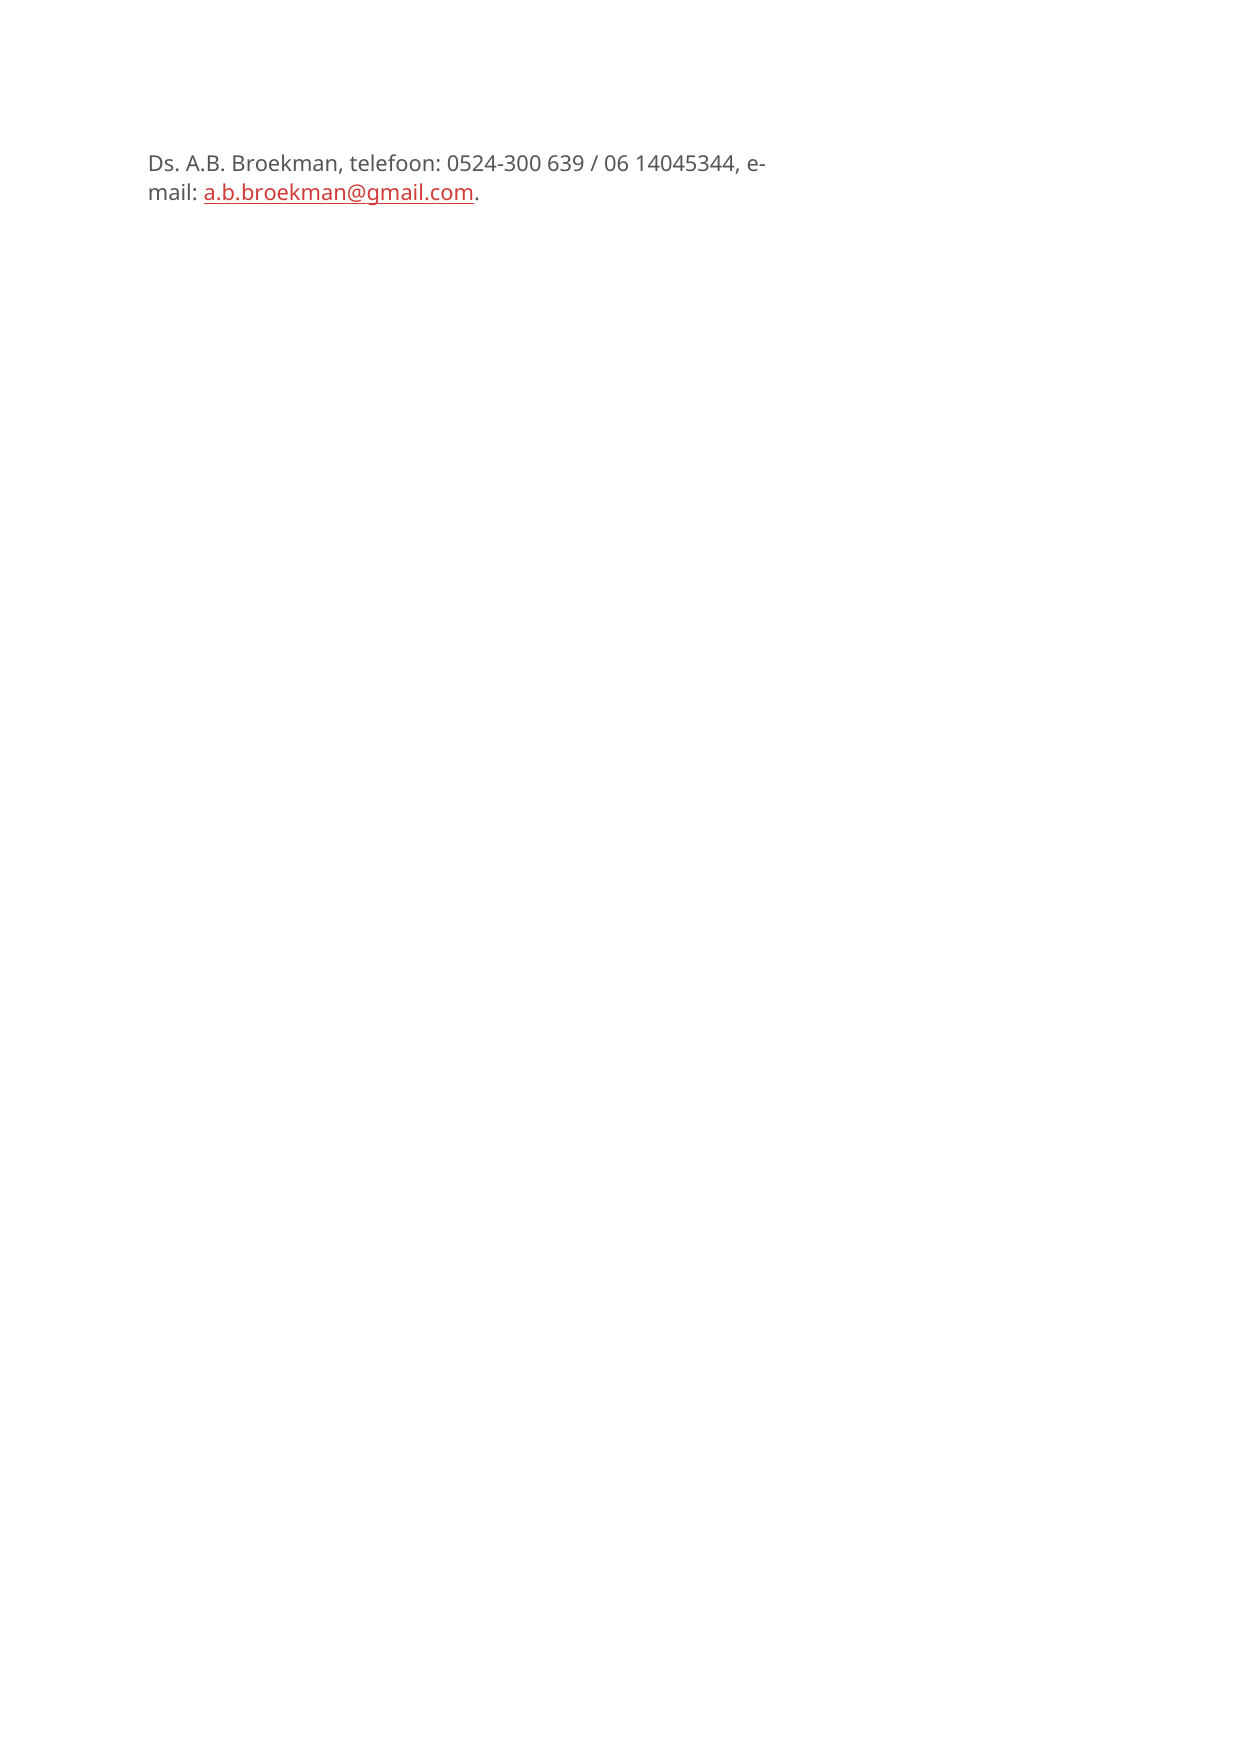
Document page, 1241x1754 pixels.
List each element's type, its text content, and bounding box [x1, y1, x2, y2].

text Ds. A.B. Broekman, telefoon: 0524-300 639 / 06 14045344, e-mail: a.b.broekman@gmail.com. [148, 148, 1093, 207]
